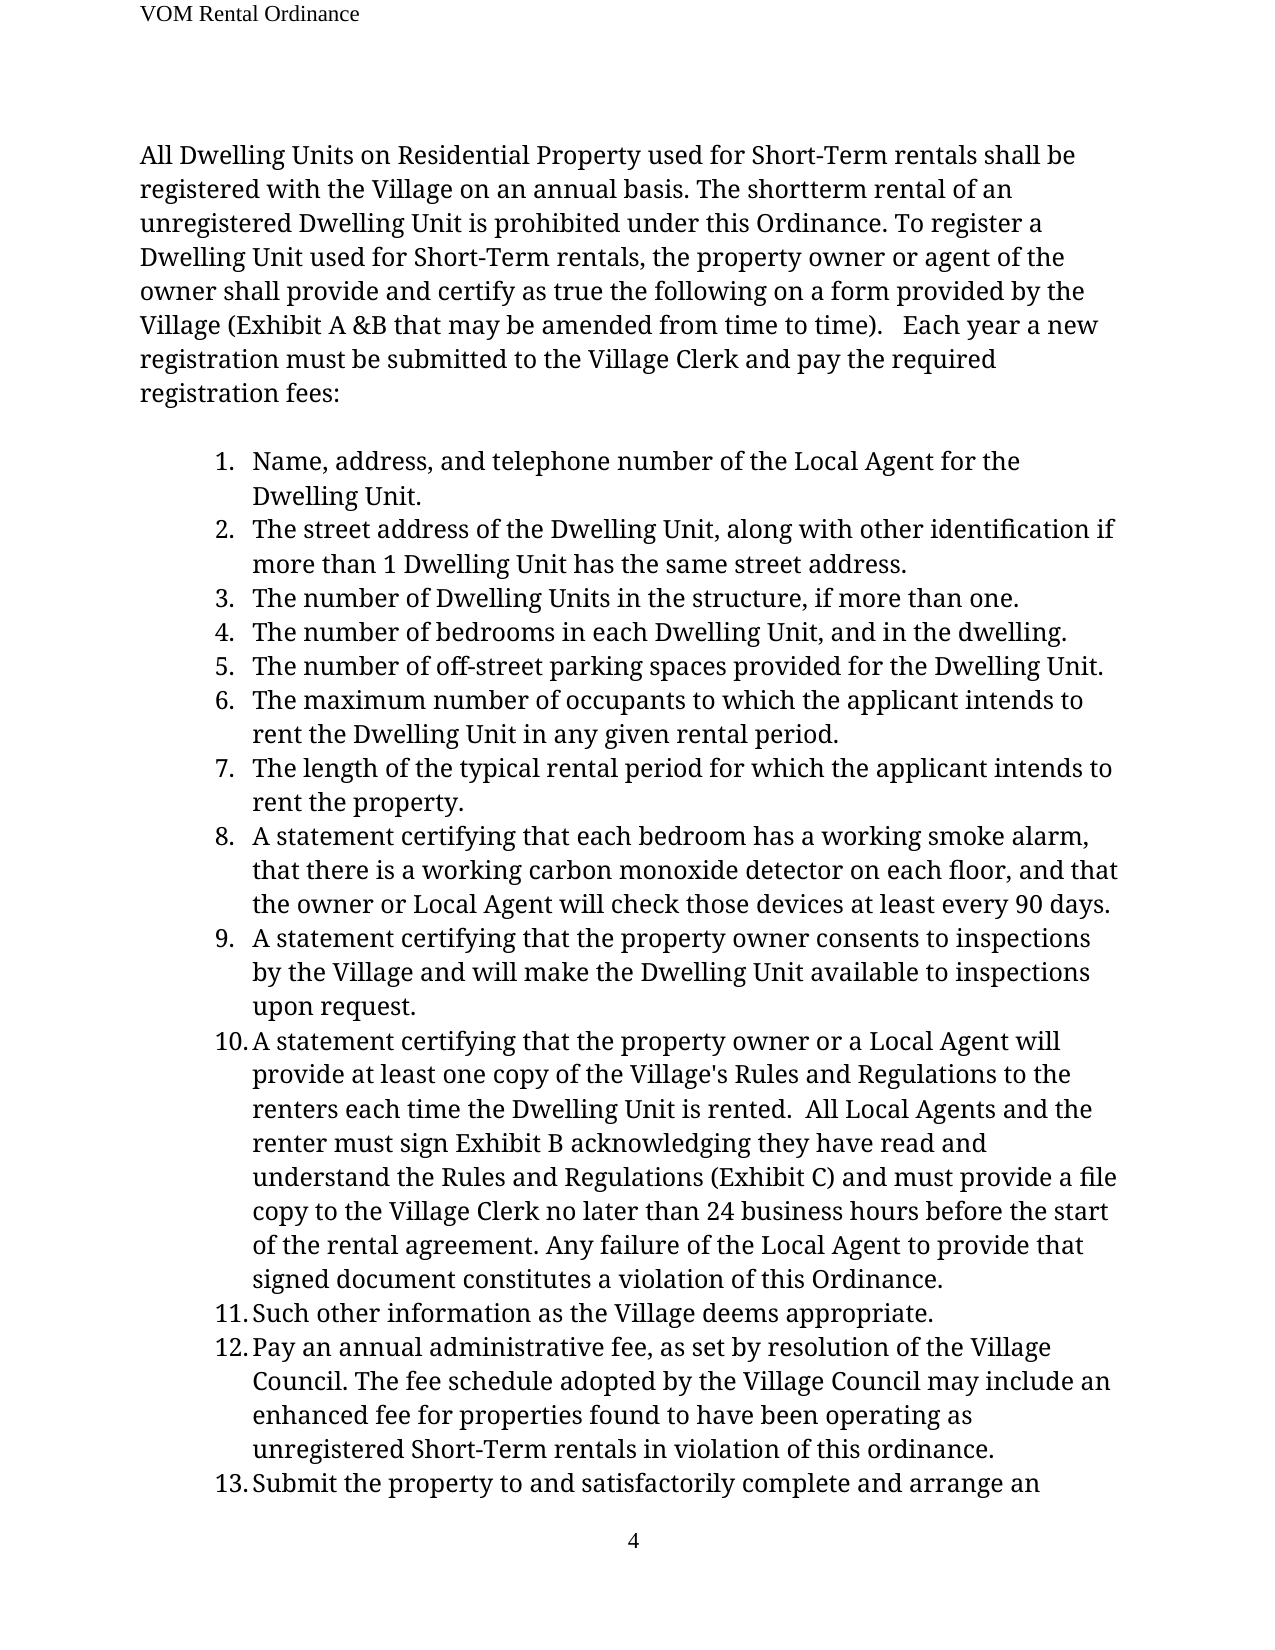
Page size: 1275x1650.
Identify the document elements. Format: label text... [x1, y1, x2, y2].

list The number of bedrooms in each Dwelling Unit, and in the dwelling. [214, 614, 1127, 648]
text All Dwelling Units on Residential Property used for Short-Term rentals shall be registered with the Village on an annual basis. The short­term rental of an unregistered Dwelling Unit is prohibited under this Ordinance. To register a Dwelling Unit used for Short-Term rentals, the property owner or agent of the owner shall provide and certify as true the following on a form provided by the Village (Exhibit A &B that may be amended from time to time). Each year a new registration must be submitted to the Village Clerk and pay the required registration fees: [139, 137, 1127, 410]
list A statement certifying that the property owner consents to inspections by the Village and will make the Dwelling Unit available to inspections upon request. [214, 921, 1127, 1023]
list The number of off-street parking spaces provided for the Dwelling Unit. [214, 648, 1127, 682]
list Name, address, and telephone number of the Local Agent for the Dwelling Unit. [214, 444, 1127, 512]
list The number of Dwelling Units in the structure, if more than one. [214, 580, 1127, 614]
list The maximum number of occupants to which the applicant intends to rent the Dwelling Unit in any given rental period. [214, 682, 1127, 751]
list A statement certifying that each bedroom has a working smoke alarm, that there is a working carbon monoxide detector on each floor, and that the owner or Local Agent will check those devices at least every 90 days. [214, 819, 1127, 921]
list The street address of the Dwelling Unit, along with other identification if more than 1 Dwelling Unit has the same street address. [214, 512, 1127, 580]
list Such other information as the Village deems appropriate. [214, 1296, 1127, 1330]
list Pay an annual administrative fee, as set by resolution of the Village Council. The fee schedule adopted by the Village Council may include an enhanced fee for properties found to have been operating as unregistered Short-Term rentals in violation of this ordinance. [214, 1330, 1127, 1466]
list A statement certifying that the property owner or a Local Agent will provide at least one copy of the Village's Rules and Regulations to the renters each time the Dwelling Unit is rented. All Local Agents and the renter must sign Exhibit B acknowledging they have read and understand the Rules and Regulations (Exhibit C) and must provide a file copy to the Village Clerk no later than 24 business hours before the start of the rental agreement. Any failure of the Local Agent to provide that signed document constitutes a violation of this Ordinance. [214, 1023, 1127, 1296]
list The length of the typical rental period for which the applicant intends to rent the property. [214, 751, 1127, 819]
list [214, 1466, 1127, 1500]
